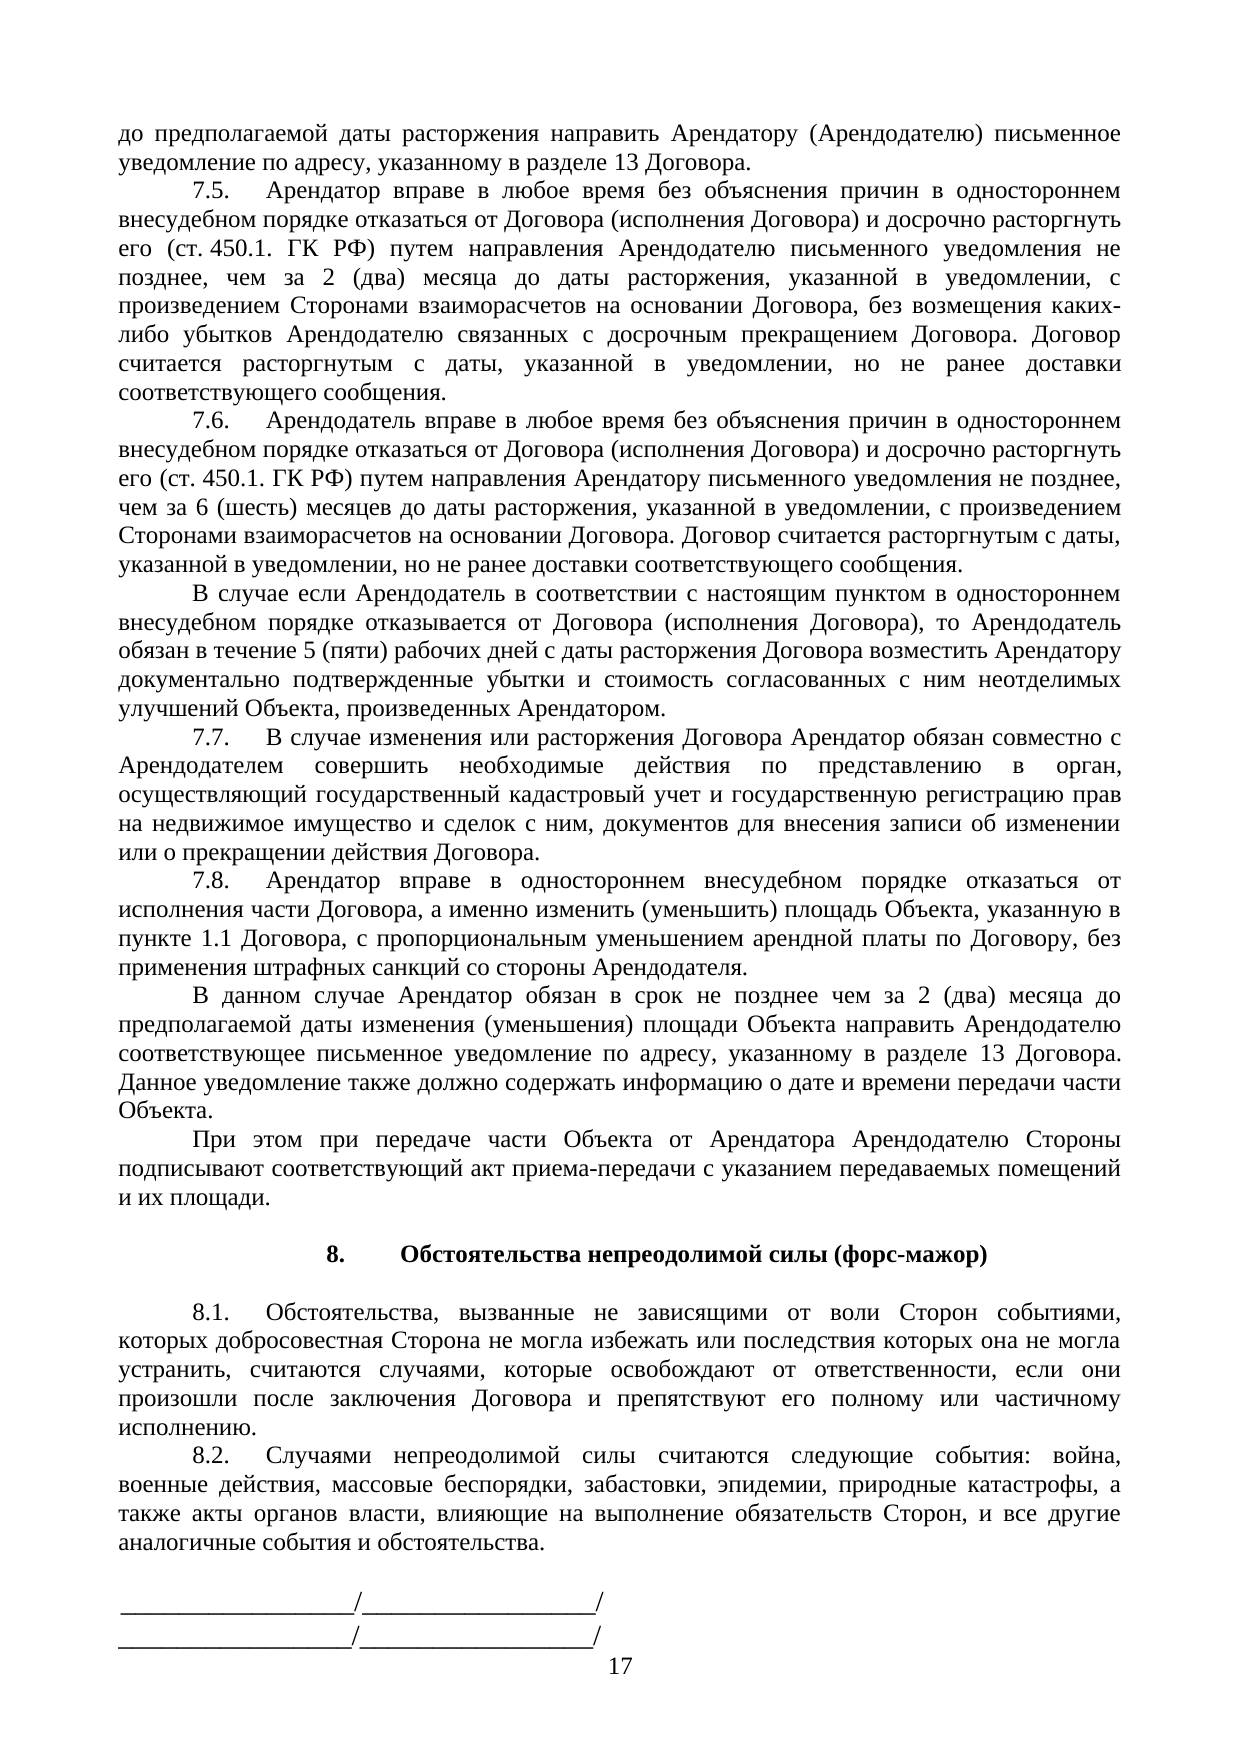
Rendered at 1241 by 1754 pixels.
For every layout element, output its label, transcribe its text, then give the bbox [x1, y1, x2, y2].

list Арендодатель вправе в любое время без объяснения причин в одностороннем внесудебном порядке отказаться от Договора (исполнения Договора) и досрочно расторгнуть его (ст. 450.1. ГК РФ) путем направления Арендатору письменного уведомления не позднее, чем за 6 (шесть) месяцев до даты расторжения, указанной в уведомлении, с произведением Сторонами взаиморасчетов на основании Договора. Договор считается расторгнутым с даты, указанной в уведомлении, но не ранее доставки соответствующего сообщения. [118, 406, 1122, 578]
list Арендатор вправе в одностороннем внесудебном порядке отказаться от исполнения части Договора, а именно изменить (уменьшить) площадь Объекта, указанную в пункте 1.1 Договора, с пропорциональным уменьшением арендной платы по Договору, без применения штрафных санкций со стороны Арендодателя. [118, 866, 1122, 981]
list Обстоятельства, вызванные не зависящими от воли Сторон событиями, которых добросовестная Сторона не могла избежать или последствия которых она не могла устранить, считаются случаями, которые освобождают от ответственности, если они произошли после заключения Договора и препятствуют его полному или частичному исполнению. [118, 1297, 1122, 1441]
list Обстоятельства непреодолимой силы (форс-мажор) [118, 1239, 1122, 1268]
text В случае если Арендодатель в соответствии с настоящим пунктом в одностороннем внесудебном порядке отказывается от Договора (исполнения Договора), то Арендодатель обязан в течение 5 (пяти) рабочих дней с даты расторжения Договора возместить Арендатору документально подтвержденные убытки и стоимость согласованных с ним неотделимых улучшений Объекта, произведенных Арендатором. [118, 578, 1122, 722]
list Арендатор вправе в любое время без объяснения причин в одностороннем внесудебном порядке отказаться от Договора (исполнения Договора) и досрочно расторгнуть его (ст. 450.1. ГК РФ) путем направления Арендодателю письменного уведомления не позднее, чем за 2 (два) месяца до даты расторжения, указанной в уведомлении, с произведением Сторонами взаиморасчетов на основании Договора, без возмещения каких-либо убытков Арендодателю связанных с досрочным прекращением Договора. Договор считается расторгнутым с даты, указанной в уведомлении, но не ранее доставки соответствующего сообщения. [118, 176, 1122, 406]
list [118, 118, 1122, 176]
list В случае изменения или расторжения Договора Арендатор обязан совместно с Арендодателем совершить необходимые действия по представлению в орган, осуществляющий государственный кадастровый учет и государственную регистрацию прав на недвижимое имущество и сделок с ним, документов для внесения записи об изменении или о прекращении действия Договора. [118, 722, 1122, 866]
list В данном случае Арендатор обязан в срок не позднее чем за 2 (два) месяца до предполагаемой даты изменения (уменьшения) площади Объекта направить Арендодателю соответствующее письменное уведомление по адресу, указанному в разделе 13 Договора. Данное уведомление также должно содержать информацию о дате и времени передачи части Объекта. [118, 981, 1122, 1124]
list При этом при передаче части Объекта от Арендатора Арендодателю Стороны подписывают соответствующий акт приема-передачи с указанием передаваемых помещений и их площади. [118, 1124, 1122, 1211]
list Случаями непреодолимой силы считаются следующие события: война, военные действия, массовые беспорядки, забастовки, эпидемии, природные катастрофы, а также акты органов власти, влияющие на выполнение обязательств Сторон, и все другие аналогичные события и обстоятельства. [118, 1441, 1122, 1556]
